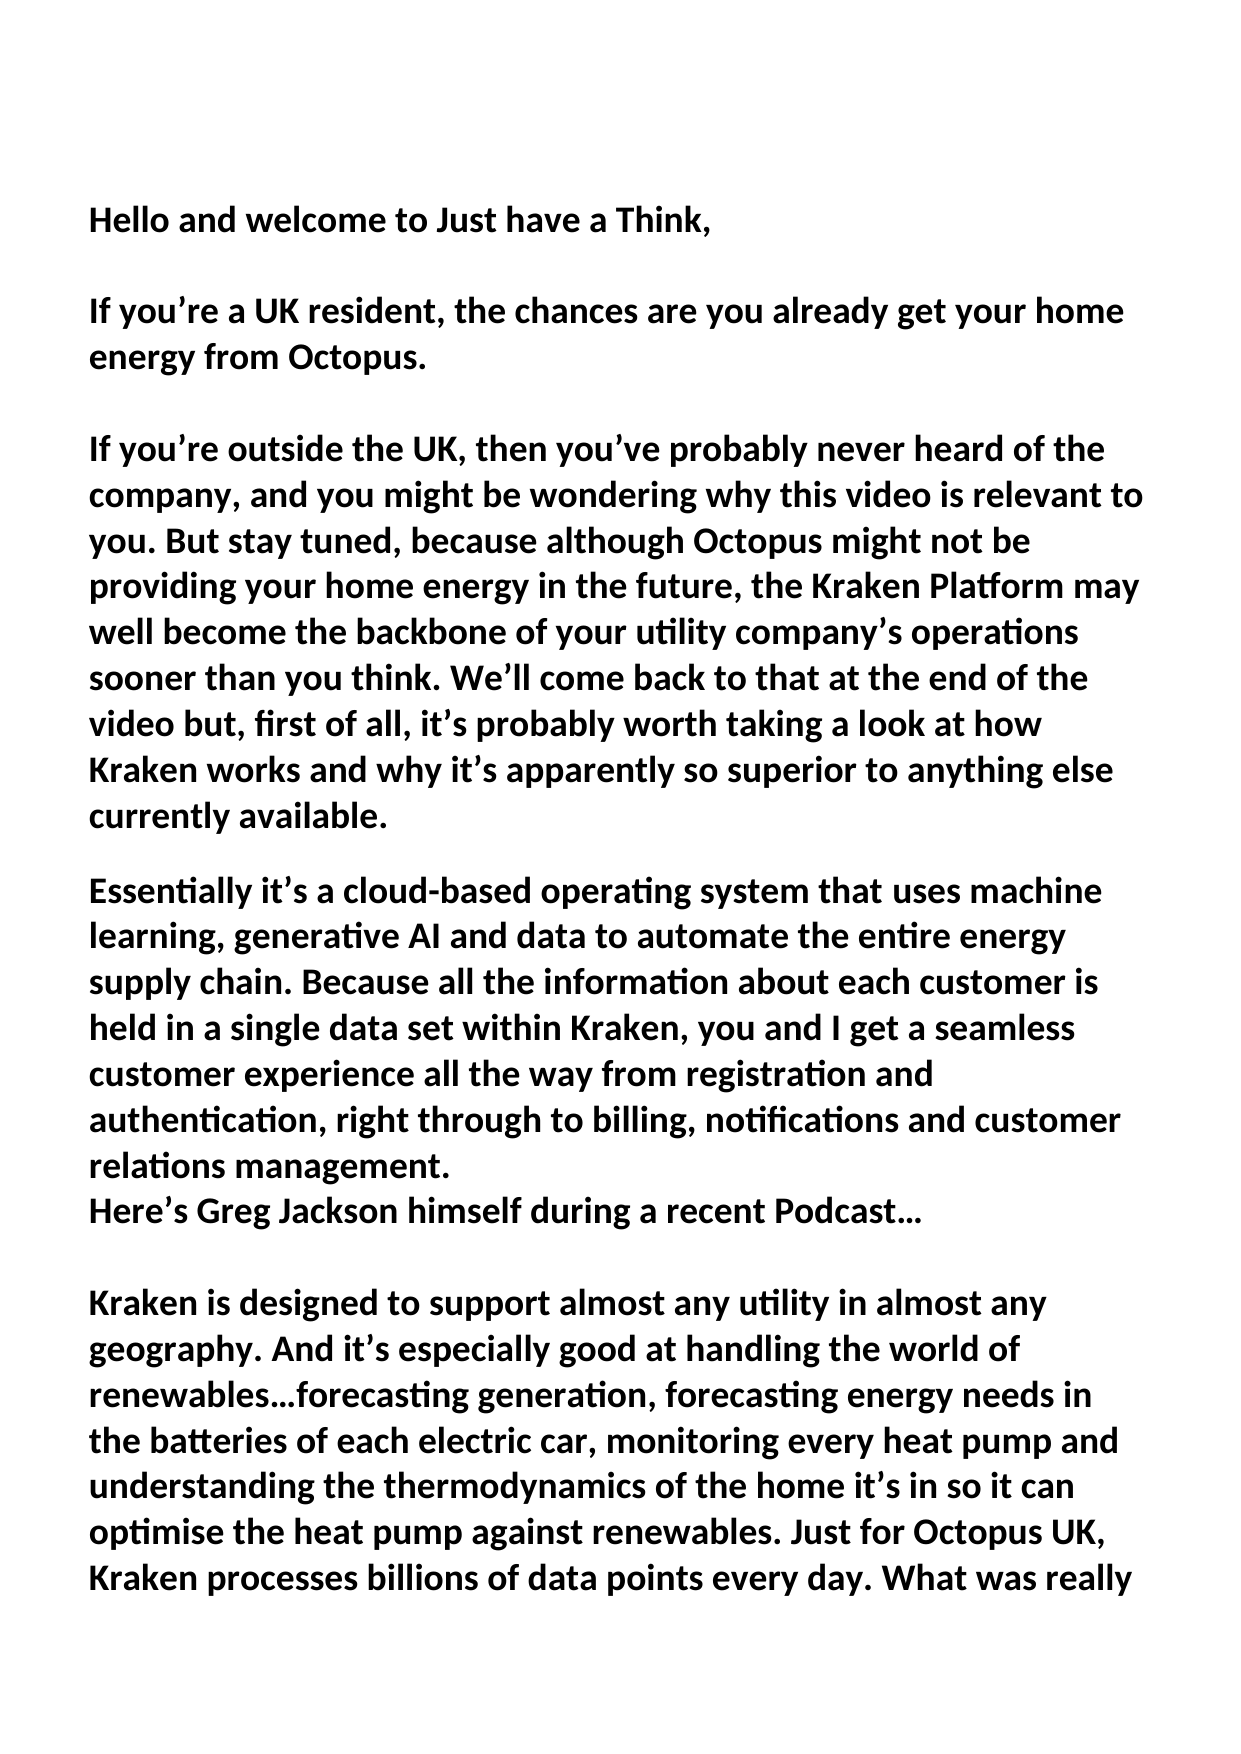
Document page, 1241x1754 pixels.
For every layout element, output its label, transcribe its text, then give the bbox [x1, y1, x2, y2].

text Here’s Greg Jackson himself during a recent Podcast… [89, 1187, 1152, 1233]
text Hello and welcome to Just have a Think, [89, 196, 1152, 242]
text If you’re outside the UK, then you’ve probably never heard of the company, and you might be wondering why this video is relevant to you. But stay tuned, because although Octopus might not be providing your home energy in the future, the Kraken Platform may well become the backbone of your utility company’s operations sooner than you think. We’ll come back to that at the end of the video but, first of all, it’s probably worth taking a look at how Kraken works and why it’s apparently so superior to anything else currently available. [89, 425, 1152, 837]
text Essentially it’s a cloud-based operating system that uses machine learning, generative AI and data to automate the entire energy supply chain. Because all the information about each customer is held in a single data set within Kraken, you and I get a seamless customer experience all the way from registration and authentication, right through to billing, notifications and customer relations management. [89, 867, 1152, 1187]
text If you’re a UK resident, the chances are you already get your home energy from Octopus. [89, 287, 1152, 379]
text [89, 1279, 1152, 1600]
